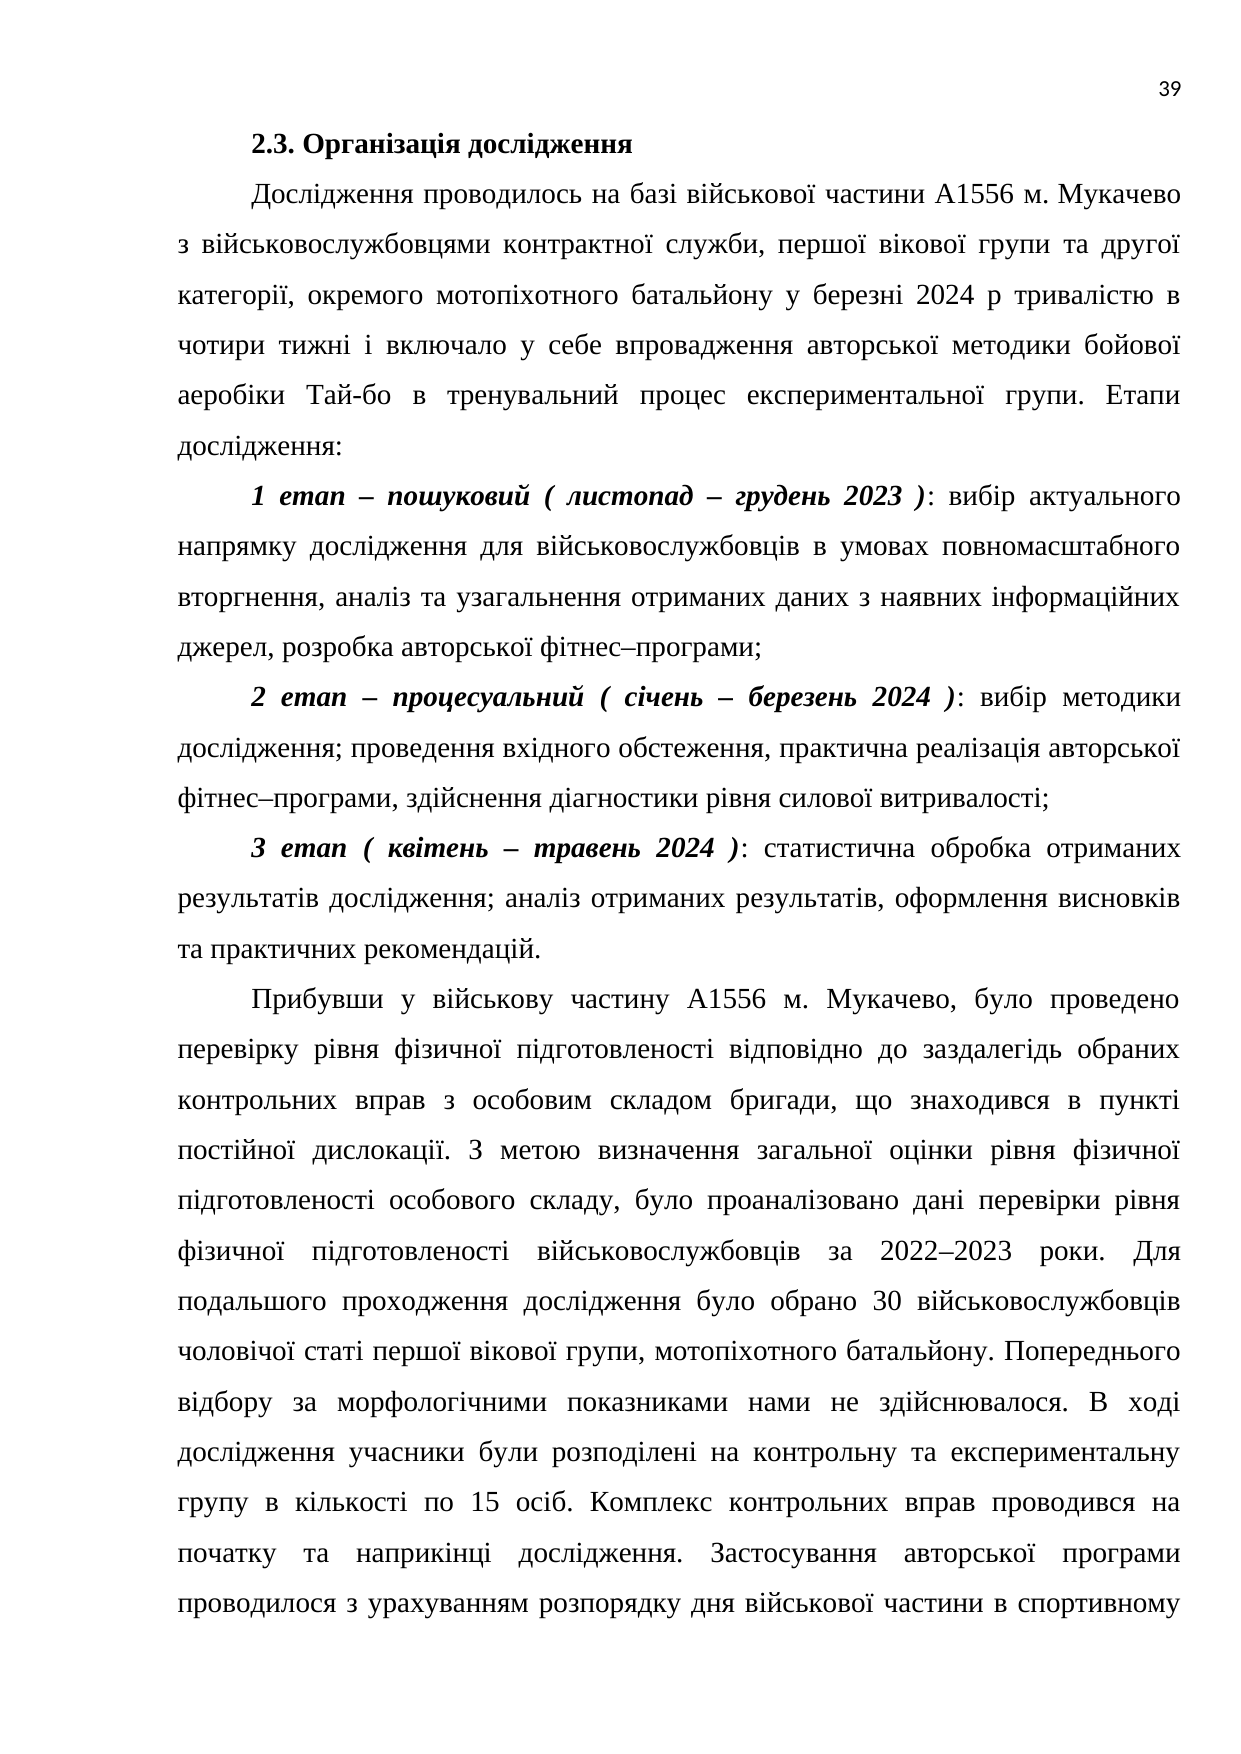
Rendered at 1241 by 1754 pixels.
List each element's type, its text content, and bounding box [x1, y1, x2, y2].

text 3 етап ( квітень – травень 2024 ): статистична обробка отриманих результатів дослідження; аналіз отриманих результатів, оформлення висновків та практичних рекомендацій. [177, 830, 1181, 964]
text 1 етап – пошуковий ( листопад – грудень 2023 ): вибір актуального напрямку дослідження для військовослужбовців в умовах повномасштабного вторгнення, аналіз та узагальнення отриманих даних з наявних інформаційних джерел, розробка авторської фітнес–програми; [177, 478, 1181, 663]
text Дослідження проводилось на базі військової частини А1556 м. Мукачево з військовослужбовцями контрактної служби, першої вікової групи та другої категорії, окремого мотопіхотного батальйону у березні 2024 р тривалістю в чотири тижні і включало у себе впровадження авторської методики бойової аеробіки Тай-бо в тренувальний процес експериментальної групи. Етапи дослідження: [177, 176, 1181, 461]
text 2 етап – процесуальний ( січень – березень 2024 ): вибір методики дослідження; проведення вхідного обстеження, практична реалізація авторської фітнес–програми, здійснення діагностики рівня силової витривалості; [177, 679, 1181, 813]
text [177, 981, 1181, 1618]
text 2.3. Організація дослідження [177, 126, 1181, 159]
